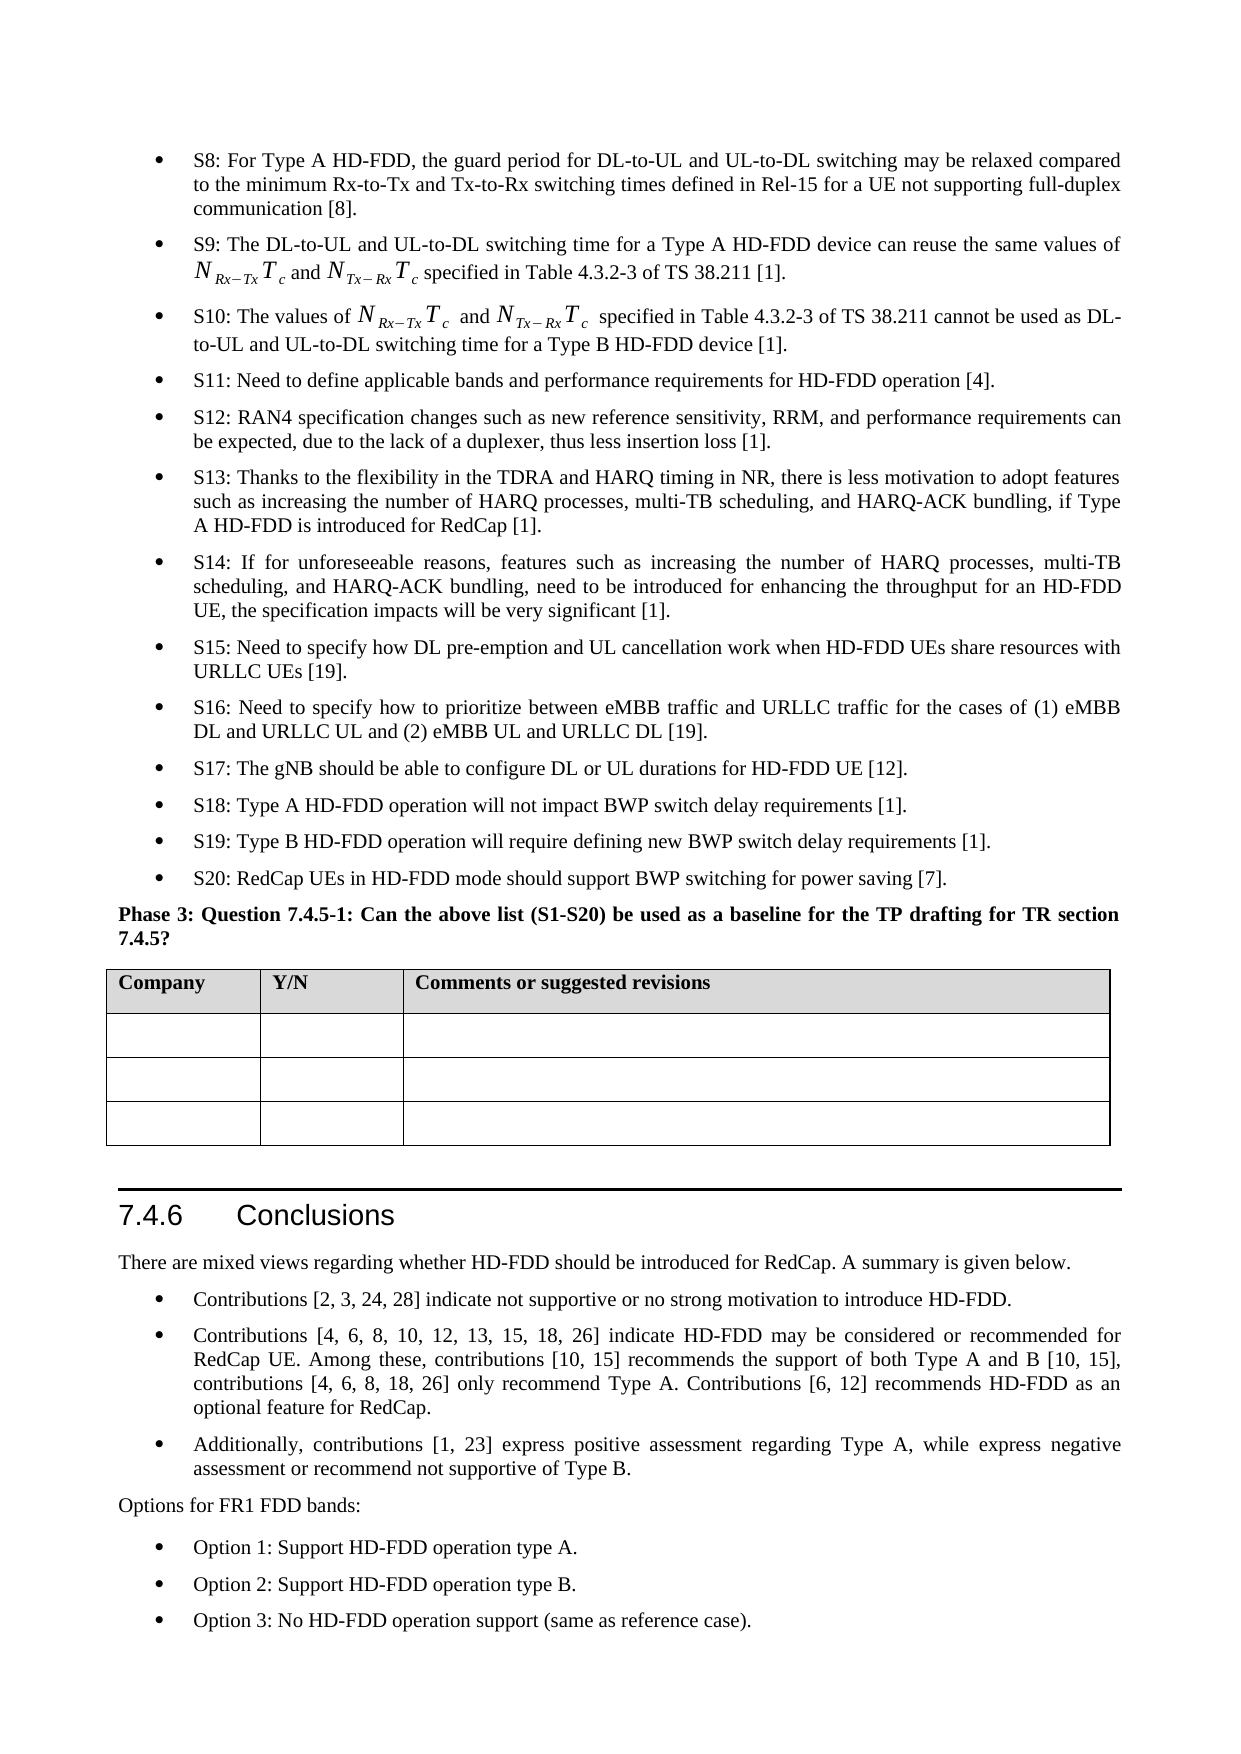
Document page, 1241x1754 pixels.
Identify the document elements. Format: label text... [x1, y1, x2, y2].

list S14: If for unforeseeable reasons, features such as increasing the number of HARQ processes, multi-TB scheduling, and HARQ-ACK bundling, need to be introduced for enhancing the throughput for an HD-FDD UE, the specification impacts will be very significant [1]. [156, 550, 1122, 622]
table_cell [107, 1014, 260, 1057]
list S10: The values of and specified in Table 4.3.2-3 of TS 38.211 cannot be used as DL-to-UL and UL-to-DL switching time for a Type B HD-FDD device [1]. [156, 300, 1122, 356]
list S9: The DL-to-UL and UL-to-DL switching time for a Type A HD-FDD device can reuse the same values of and specified in Table 4.3.2-3 of TS 38.211 [1]. [156, 232, 1122, 288]
table_header Comments or suggested revisions [404, 970, 1109, 1013]
list Option 2: Support HD-FDD operation type B. [156, 1572, 1122, 1596]
list S19: Type B HD-FDD operation will require defining new BWP switch delay requirements [1]. [156, 829, 1122, 853]
subtitle 7.4.6 Conclusions [118, 1191, 1122, 1231]
table_cell [107, 1058, 260, 1101]
list Contributions [4, 6, 8, 10, 12, 13, 15, 18, 26] indicate HD-FDD may be considered or recommended for RedCap UE. Among these, contributions [10, 15] recommends the support of both Type A and B [10, 15], contributions [4, 6, 8, 18, 26] only recommend Type A. Contributions [6, 12] recommends HD-FDD as an optional feature for RedCap. [156, 1323, 1122, 1419]
text Phase 3: Question 7.4.5-1: Can the above list (S1-S20) be used as a baseline for the TP drafting for TR section 7.4.5? [118, 902, 1122, 950]
table_cell [404, 1058, 1109, 1101]
list S15: Need to specify how DL pre-emption and UL cancellation work when HD-FDD UEs share resources with URLLC UEs [19]. [156, 635, 1122, 683]
list S17: The gNB should be able to configure DL or UL durations for HD-FDD UE [12]. [156, 756, 1122, 780]
list Option 3: No HD-FDD operation support (same as reference case). [156, 1608, 1122, 1632]
text There are mixed views regarding whether HD-FDD should be introduced for RedCap. A summary is given below. [118, 1250, 1122, 1274]
table_cell [404, 1014, 1109, 1057]
list S13: Thanks to the flexibility in the TDRA and HARQ timing in NR, there is less motivation to adopt features such as increasing the number of HARQ processes, multi-TB scheduling, and HARQ-ACK bundling, if Type A HD-FDD is introduced for RedCap [1]. [156, 465, 1122, 537]
text Options for FR1 FDD bands: [118, 1492, 1122, 1517]
list S18: Type A HD-FDD operation will not impact BWP switch delay requirements [1]. [156, 792, 1122, 817]
list S12: RAN4 specification changes such as new reference sensitivity, RRM, and performance requirements can be expected, due to the lack of a duplexer, thus less insertion loss [1]. [156, 405, 1122, 453]
table_cell [261, 1014, 403, 1057]
table_cell [261, 1058, 403, 1101]
table_cell [261, 1102, 403, 1144]
list Contributions [2, 3, 24, 28] indicate not supportive or no strong motivation to introduce HD-FDD. [156, 1287, 1122, 1311]
list Additionally, contributions [1, 23] express positive assessment regarding Type A, while express negative assessment or recommend not supportive of Type B. [156, 1432, 1122, 1480]
list S8: For Type A HD-FDD, the guard period for DL-to-UL and UL-to-DL switching may be relaxed compared to the minimum Rx-to-Tx and Tx-to-Rx switching times defined in Rel-15 for a UE not supporting full-duplex communication [8]. [156, 147, 1122, 220]
table_cell [107, 1102, 260, 1144]
list Option 1: Support HD-FDD operation type A. [156, 1535, 1122, 1559]
list S11: Need to define applicable bands and performance requirements for HD-FDD operation [4]. [156, 368, 1122, 392]
table_header Y/N [261, 970, 403, 1013]
table_header Company [107, 970, 260, 1013]
table_cell [404, 1102, 1109, 1144]
list S16: Need to specify how to prioritize between eMBB traffic and URLLC traffic for the cases of (1) eMBB DL and URLLC UL and (2) eMBB UL and URLLC DL [19]. [156, 695, 1122, 743]
list S20: RedCap UEs in HD-FDD mode should support BWP switching for power saving [7]. [156, 866, 1122, 890]
